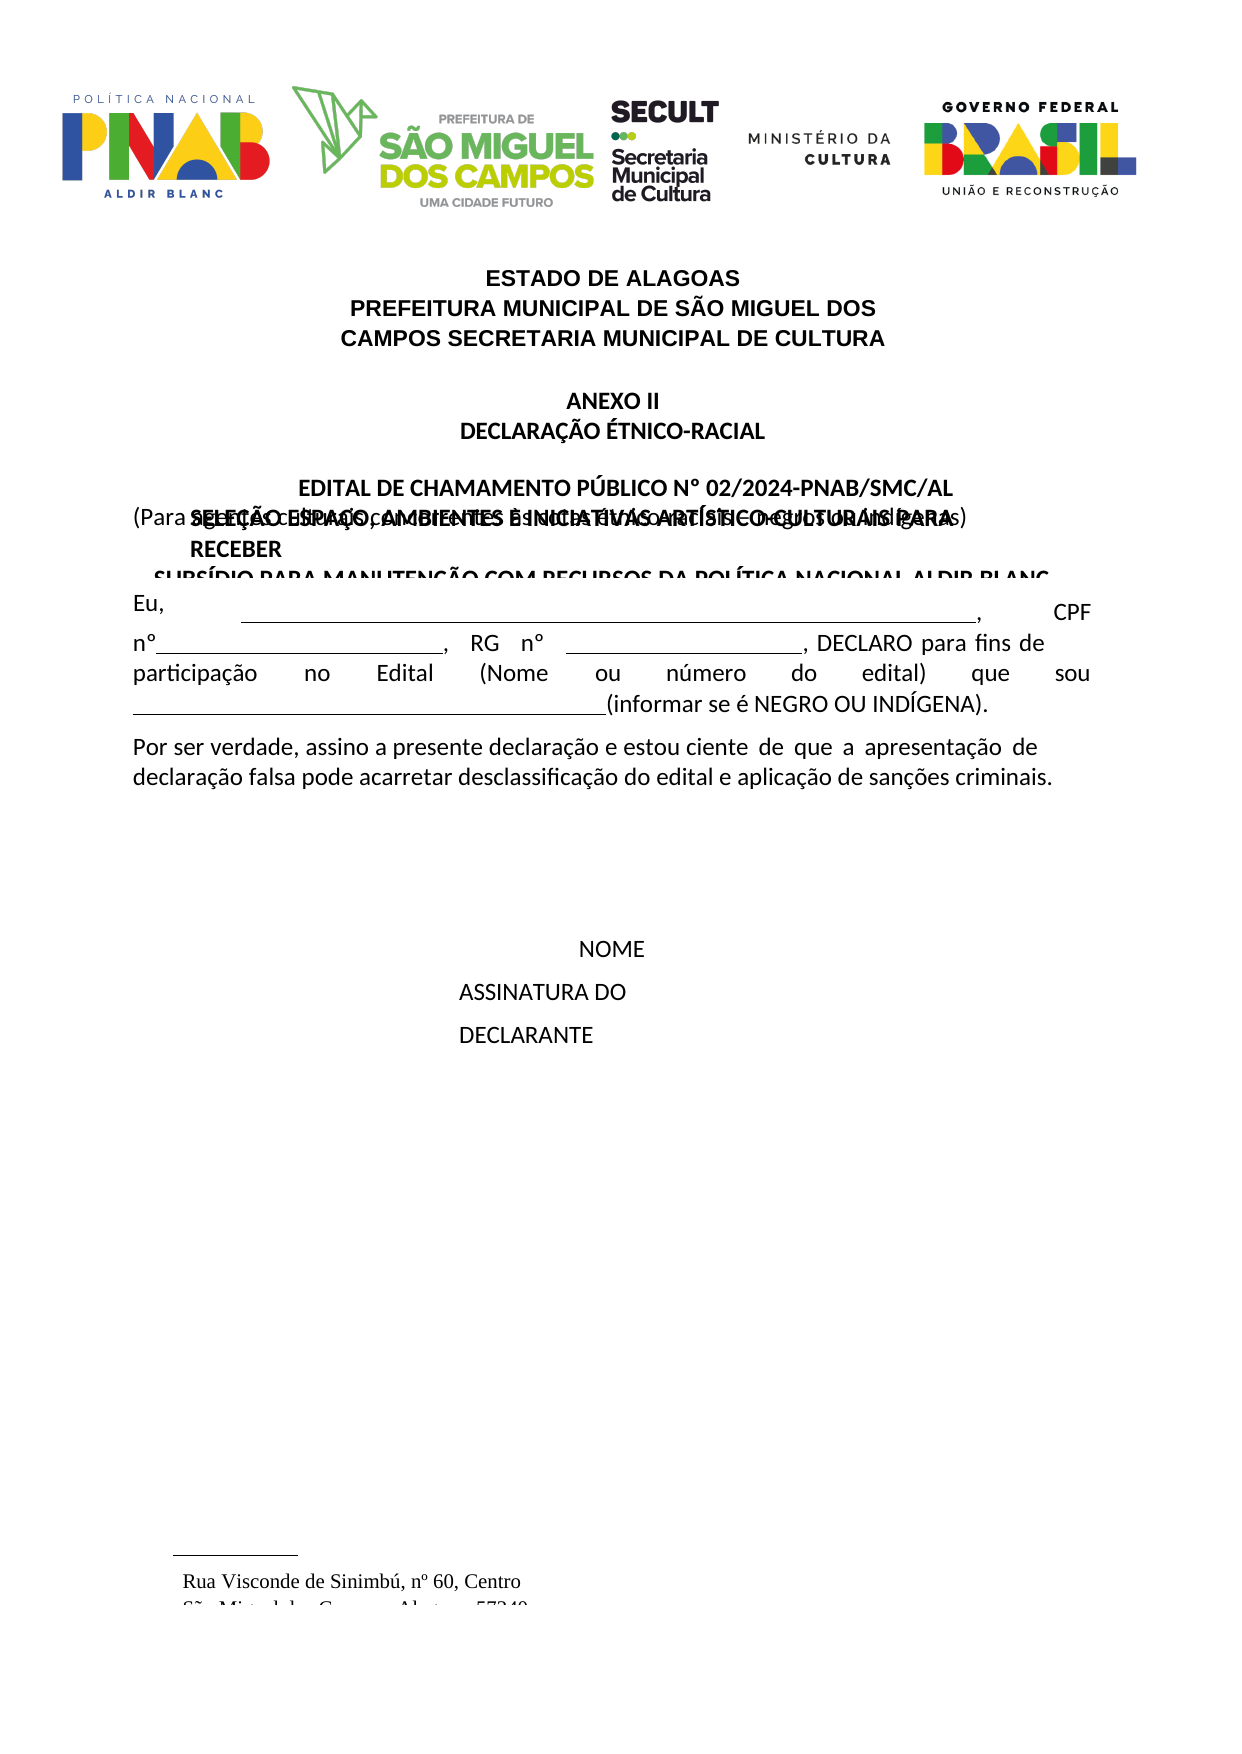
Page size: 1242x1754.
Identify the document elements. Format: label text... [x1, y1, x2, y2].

picture [600, 95, 727, 207]
text , CPF [241, 596, 1156, 627]
text Eu, [52, 587, 164, 618]
text (Para agentes culturais concorrentes às cotas étnico-raciais – negros ou indígenas) [133, 501, 1156, 532]
text Por ser verdade, assino a presente declaração e estou ciente de que a apresentação de declaração falsa pode acarretar desclassificação do edital e aplicação de sanções criminais. [133, 731, 1106, 792]
text NOME ASSINATURA DO DECLARANTE [459, 933, 766, 1049]
subtitle ANEXO II DECLARAÇÃO ÉTNICO-RACIAL [460, 385, 766, 446]
text nº , RG nº , DECLARO para fins de participação no Edital (Nome ou número do edital) que sou [133, 627, 1091, 688]
text (informar se é NEGRO OU INDÍGENA). [133, 688, 1156, 718]
picture [732, 92, 1155, 207]
picture [292, 86, 594, 207]
picture [46, 76, 286, 207]
